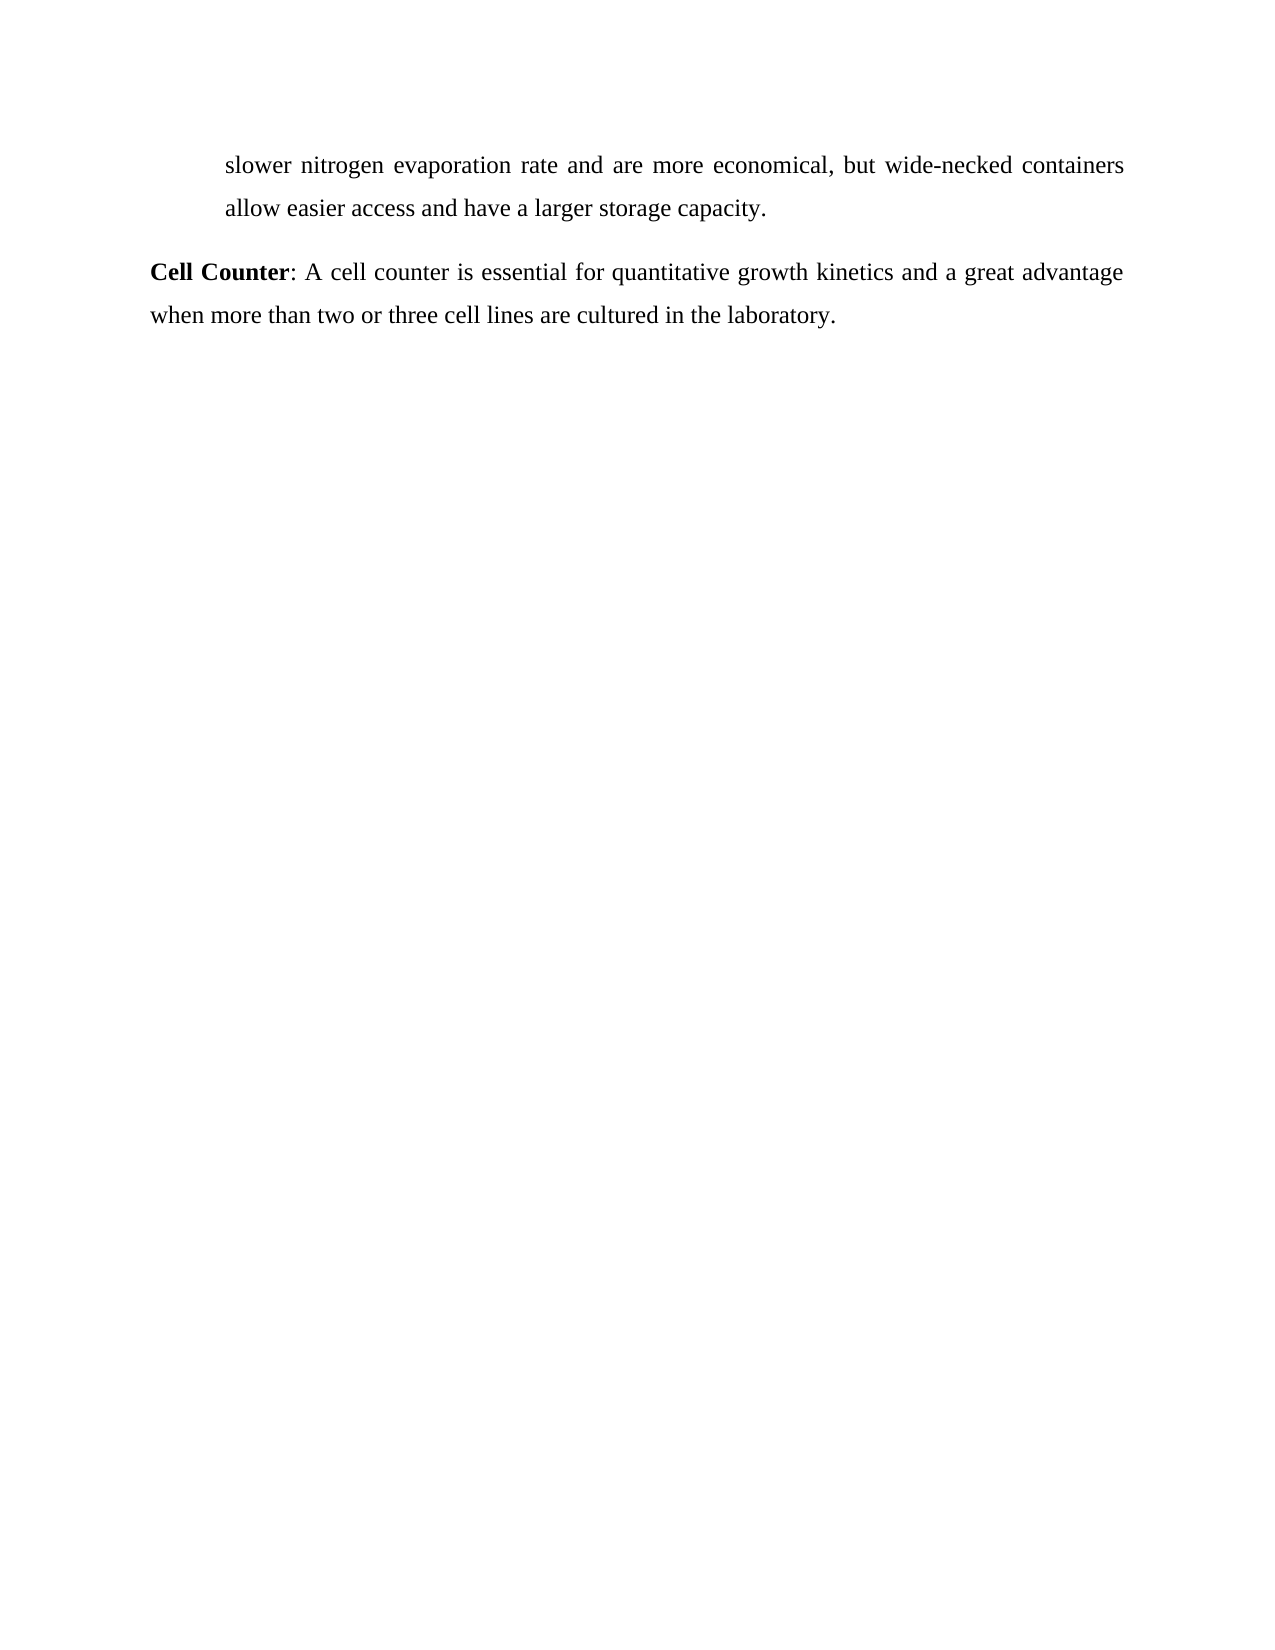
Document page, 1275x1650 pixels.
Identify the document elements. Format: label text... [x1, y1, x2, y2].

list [187, 150, 1125, 222]
text Cell Counter: A cell counter is essential for quantitative growth kinetics and a great advantage when more than two or three cell lines are cultured in the laboratory. [150, 257, 1125, 329]
